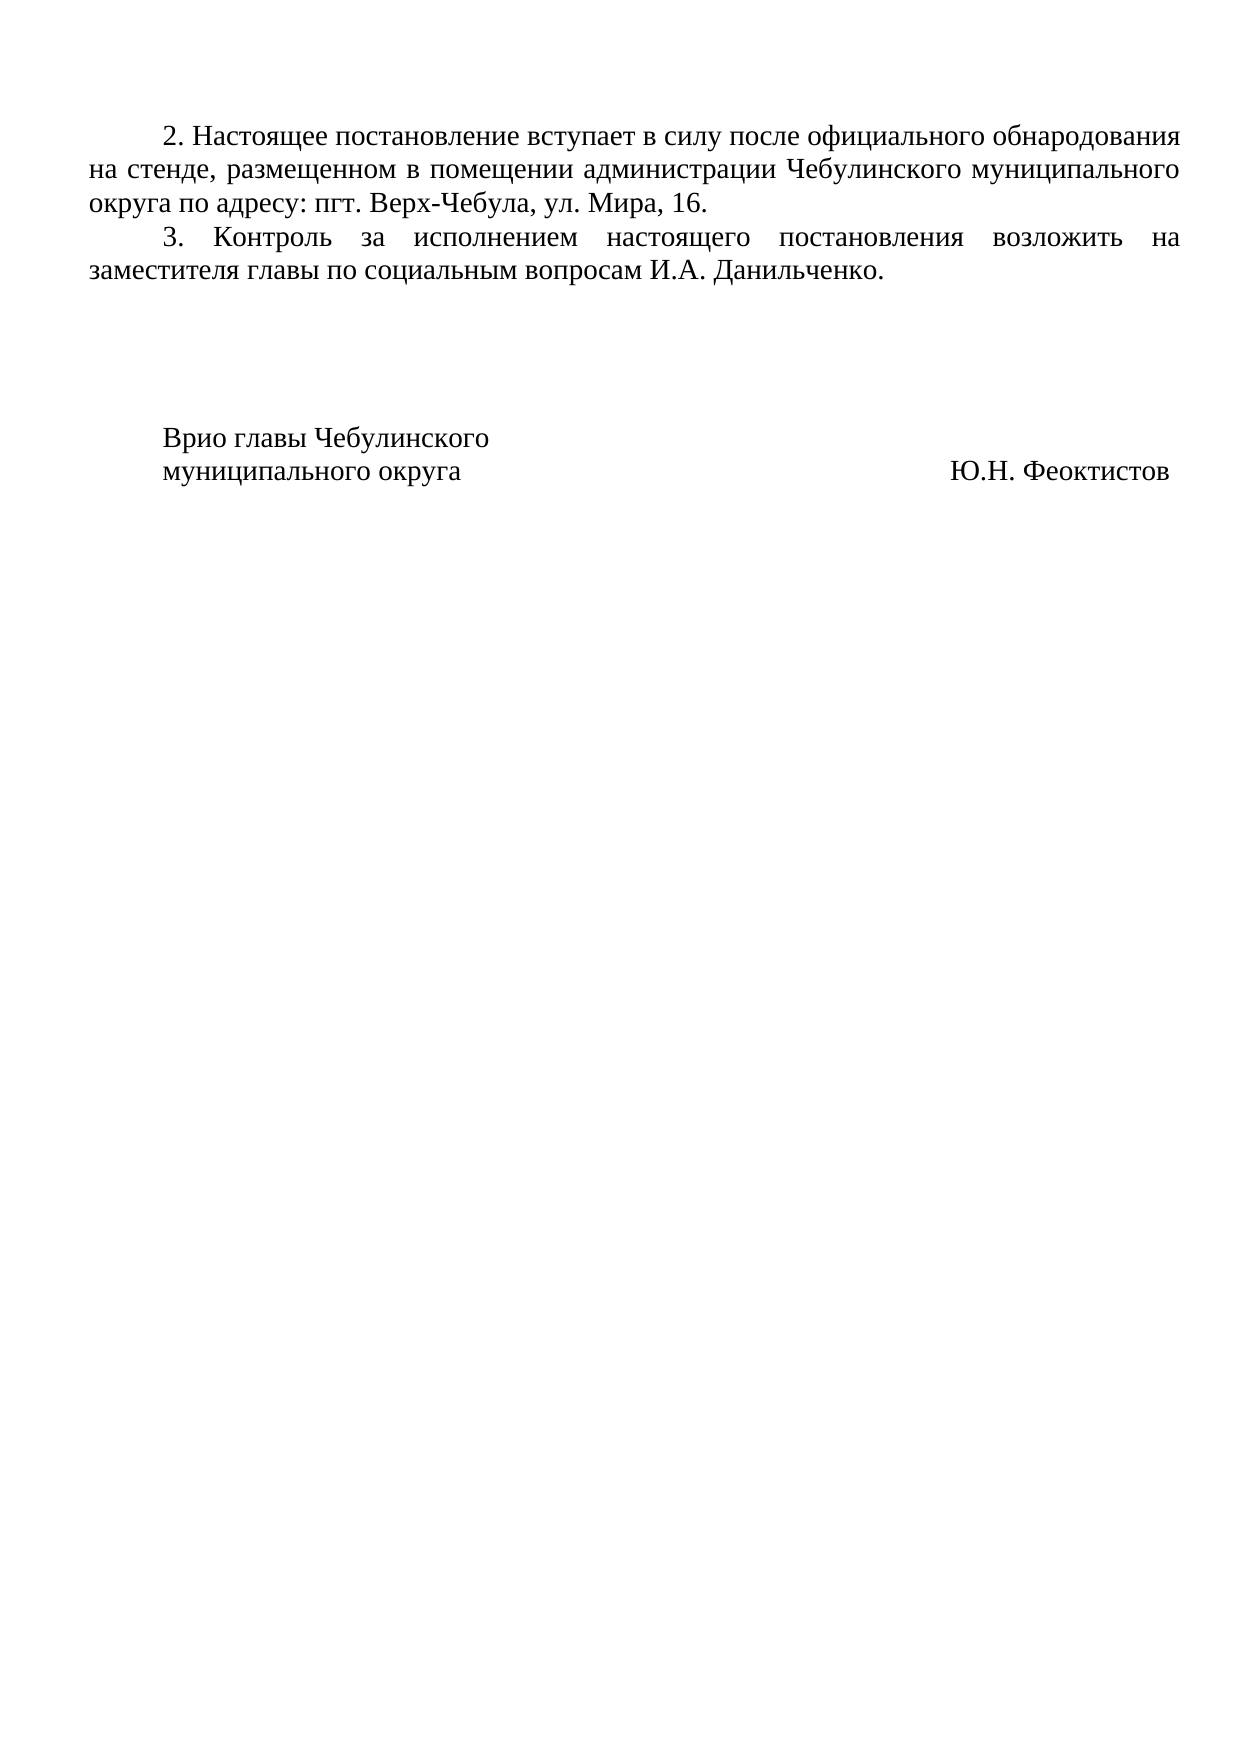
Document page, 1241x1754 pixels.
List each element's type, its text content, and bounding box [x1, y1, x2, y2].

text Врио главы Чебулинского [89, 420, 1181, 453]
text муниципального округа Ю.Н. Феоктистов [89, 453, 1181, 487]
text 3. Контроль за исполнением настоящего постановления возложить на заместителя главы по социальным вопросам И.А. Данильченко. [89, 219, 1181, 286]
text 2. Настоящее постановление вступает в силу после официального обнародования на стенде, размещенном в помещении администрации Чебулинского муниципального округа по адресу: пгт. Верх-Чебула, ул. Мира, 16. [89, 118, 1181, 219]
